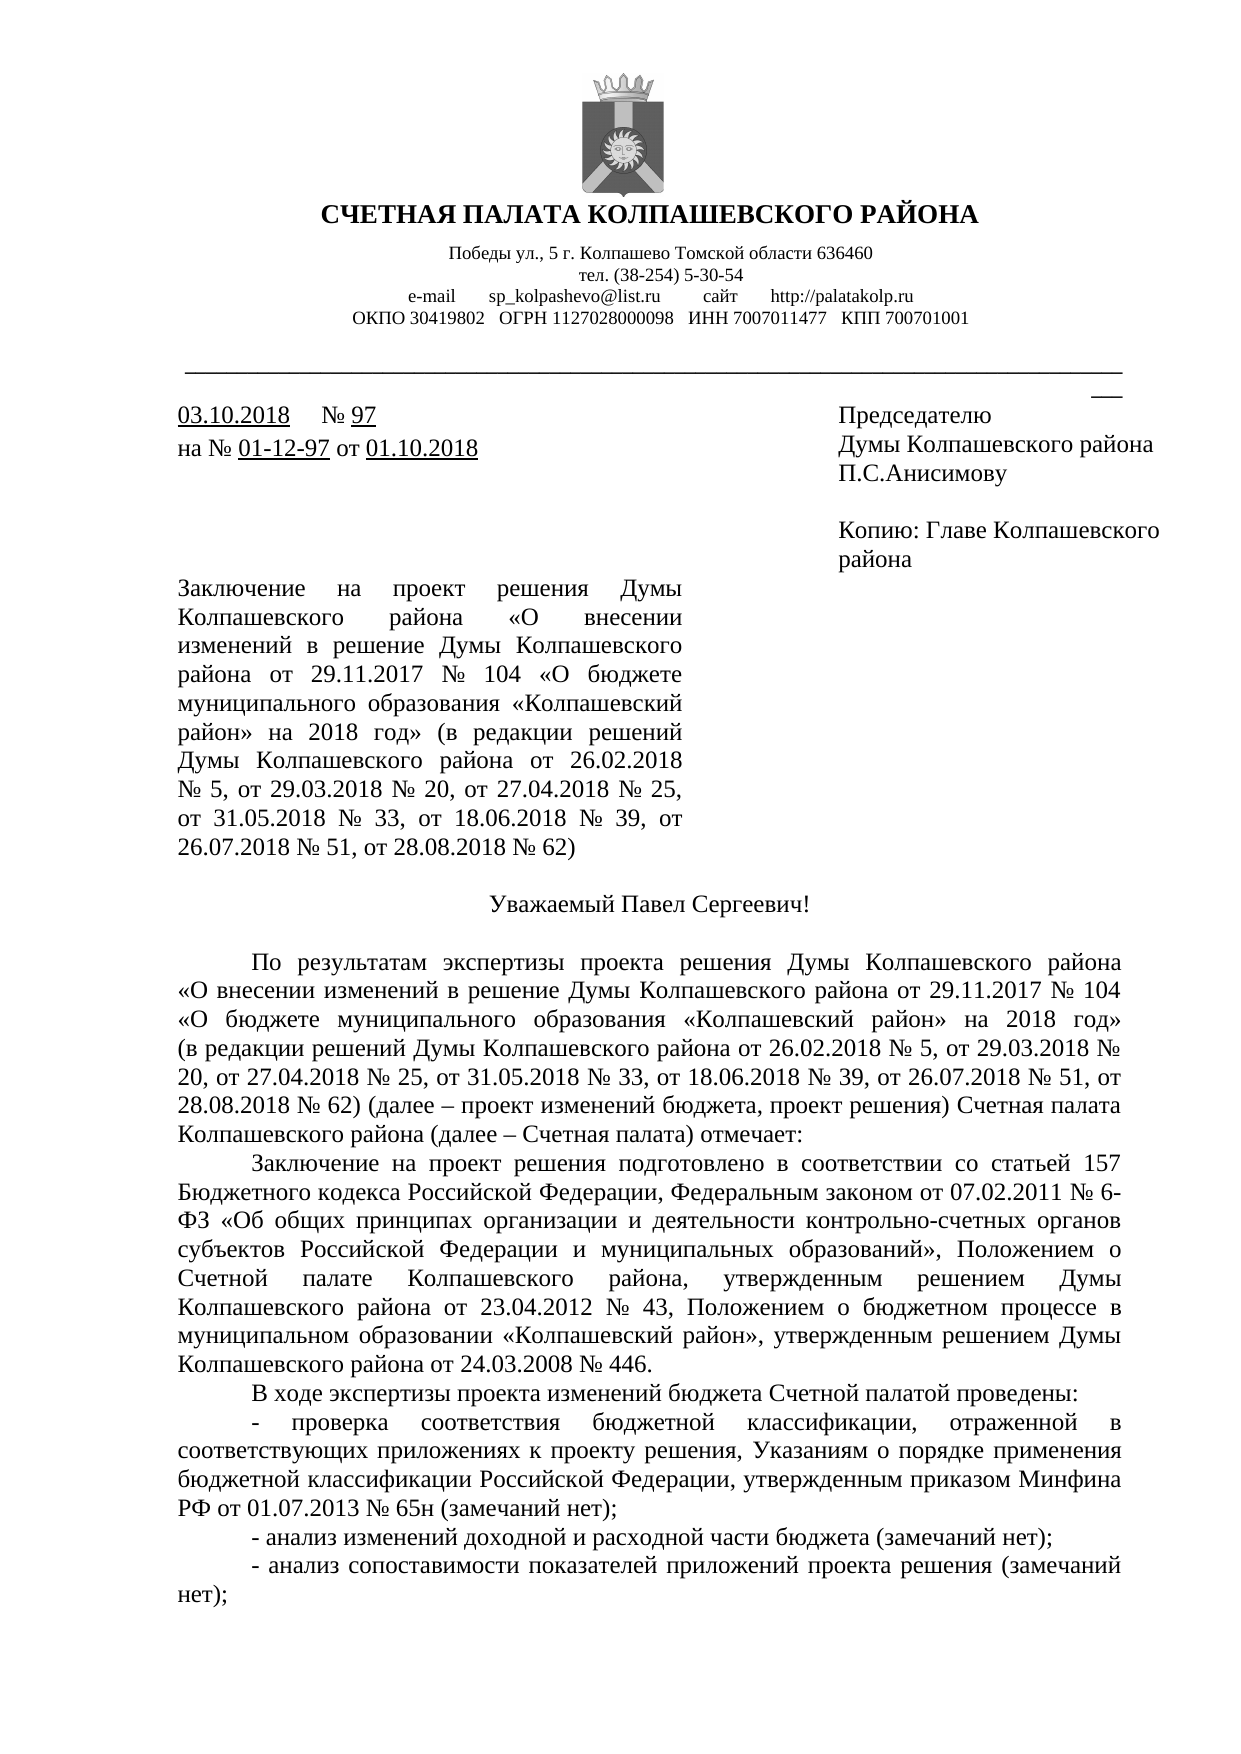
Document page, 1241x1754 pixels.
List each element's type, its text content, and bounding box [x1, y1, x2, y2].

text По результатам экспертизы проекта решения Думы Колпашевского района «О внесении изменений в решение Думы Колпашевского района от 29.11.2017 № 104 «О бюджете муниципального образования «Колпашевский район» на 2018 год» (в редакции решений Думы Колпашевского района от 26.02.2018 № 5, от 29.03.2018 № 20, от 27.04.2018 № 25, от 31.05.2018 № 33, от 18.06.2018 № 39, от 26.07.2018 № 51, от 28.08.2018 № 62) (далее – проект изменений бюджета, проект решения) Счетная палата Колпашевского района (далее – Счетная палата) отмечает: [177, 947, 1122, 1148]
text - анализ сопоставимости показателей приложений проекта решения (замечаний нет); [177, 1550, 1122, 1608]
text - анализ изменений доходной и расходной части бюджета (замечаний нет); [177, 1522, 1122, 1550]
text Уважаемый Павел Сергеевич! [177, 889, 1122, 918]
text Заключение на проект решения подготовлено в соответствии со статьей 157 Бюджетного кодекса Российской Федерации, Федеральным законом от 07.02.2011 № 6-ФЗ «Об общих принципах организации и деятельности контрольно-счетных органов субъектов Российской Федерации и муниципальных образований», Положением о Счетной палате Колпашевского района, утвержденным решением Думы Колпашевского района от 23.04.2012 № 43, Положением о бюджетном процессе в муниципальном образовании «Колпашевский район», утвержденным решением Думы Колпашевского района от 24.03.2008 № 446. [177, 1148, 1122, 1378]
text - проверка соответствия бюджетной классификации, отраженной в соответствующих приложениях к проекту решения, Указаниям о порядке применения бюджетной классификации Российской Федерации, утвержденным приказом Минфина РФ от 01.07.2013 № 65н (замечаний нет); [177, 1407, 1122, 1522]
table_header 03.10.2018 № 97 на № 01-12-97 от 01.10.2018 [166, 400, 827, 573]
table_header Председателю Думы Колпашевского района П.С.Анисимову Копию: Главе Колпашевского района [827, 400, 1172, 573]
text В ходе экспертизы проекта изменений бюджета Счетной палатой проведены: [177, 1378, 1122, 1407]
text _____________________________________________________________________________________________ [177, 352, 1122, 400]
table_cell Заключение на проект решения Думы Колпашевского района «О внесении изменений в решение Думы Колпашевского района от 29.11.2017 № 104 «О бюджете муниципального образования «Колпашевский район» на 2018 год» (в редакции решений Думы Колпашевского района от 26.02.2018 № 5, от 29.03.2018 № 20, от 27.04.2018 № 25, от 31.05.2018 № 33, от 18.06.2018 № 39, от 26.07.2018 № 51, от 28.08.2018 № 62) [166, 573, 694, 860]
